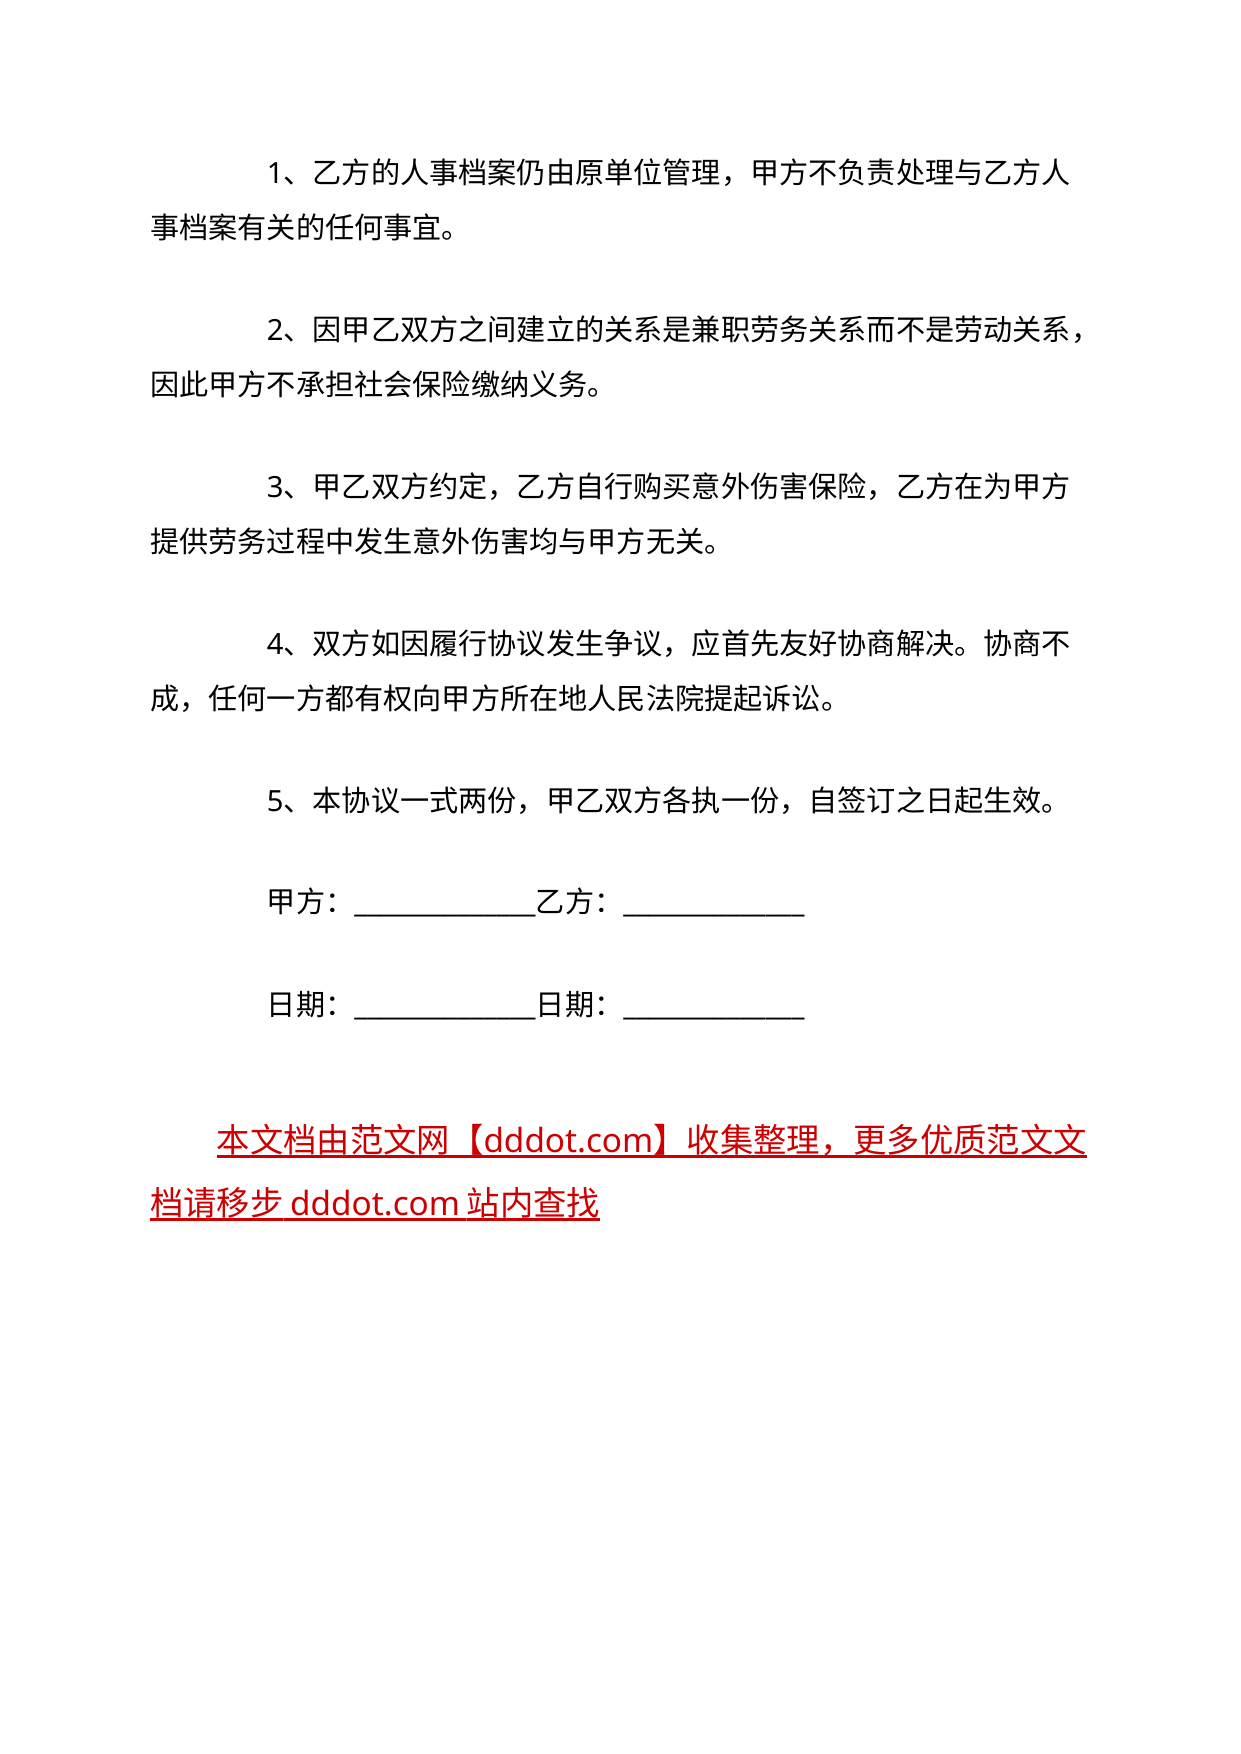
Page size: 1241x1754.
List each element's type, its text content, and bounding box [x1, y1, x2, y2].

text 1、乙方的人事档案仍由原单位管理，甲方不负责处理与乙方人事档案有关的任何事宜。 [150, 150, 1090, 247]
text 本文档由范文网【dddot.com】收集整理，更多优质范文文档请移步dddot.com站内查找 [150, 1114, 1090, 1226]
text 日期：______________日期：______________ [150, 981, 1090, 1023]
text 5、本协议一式两份，甲乙双方各执一份，自签订之日起生效。 [150, 777, 1090, 819]
text 3、甲乙双方约定，乙方自行购买意外伤害保险，乙方在为甲方提供劳务过程中发生意外伤害均与甲方无关。 [150, 463, 1090, 561]
text 2、因甲乙双方之间建立的关系是兼职劳务关系而不是劳动关系，因此甲方不承担社会保险缴纳义务。 [150, 307, 1090, 404]
text 甲方：______________乙方：______________ [150, 879, 1090, 921]
text 4、双方如因履行协议发生争议，应首先友好协商解决。协商不成，任何一方都有权向甲方所在地人民法院提起诉讼。 [150, 620, 1090, 718]
